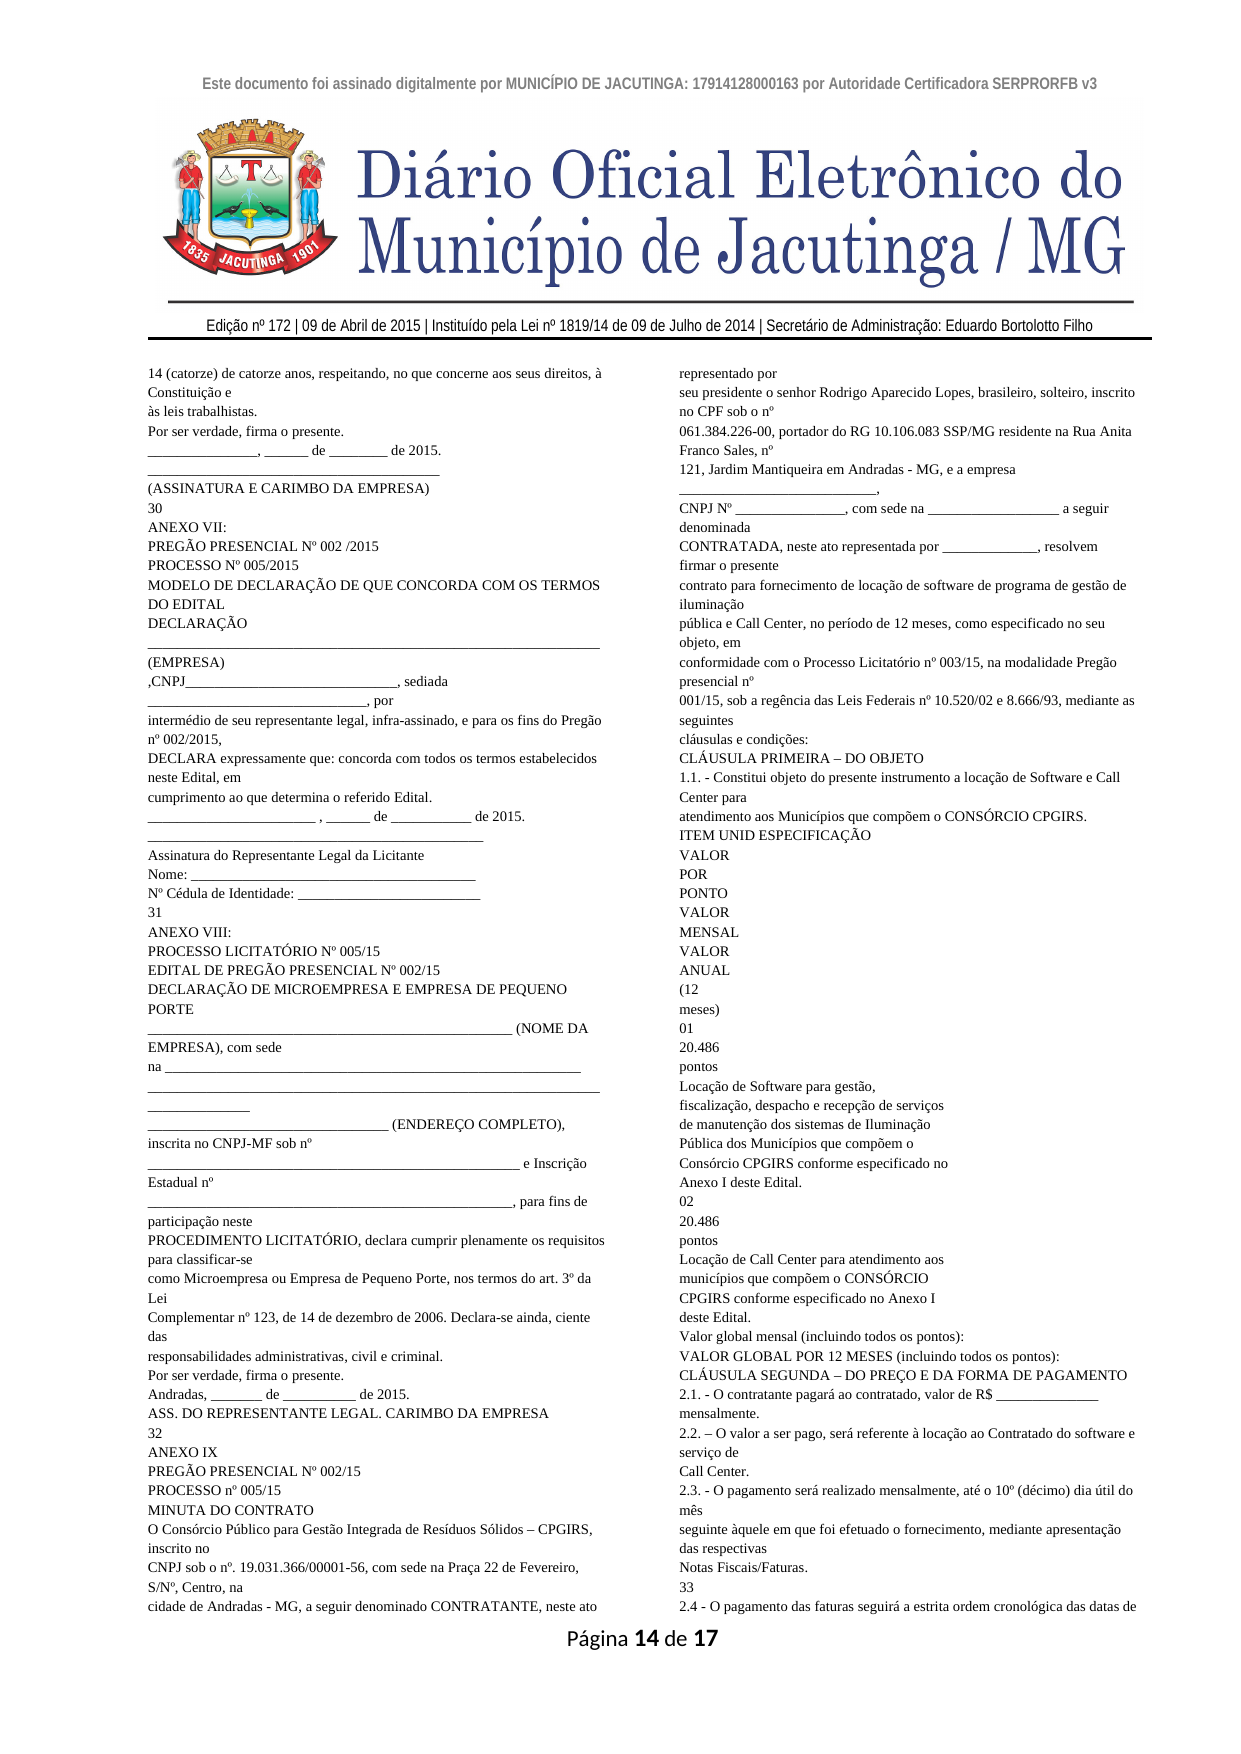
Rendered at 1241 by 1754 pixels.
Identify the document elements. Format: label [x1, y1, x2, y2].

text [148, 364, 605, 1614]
picture [155, 97, 1145, 313]
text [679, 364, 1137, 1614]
